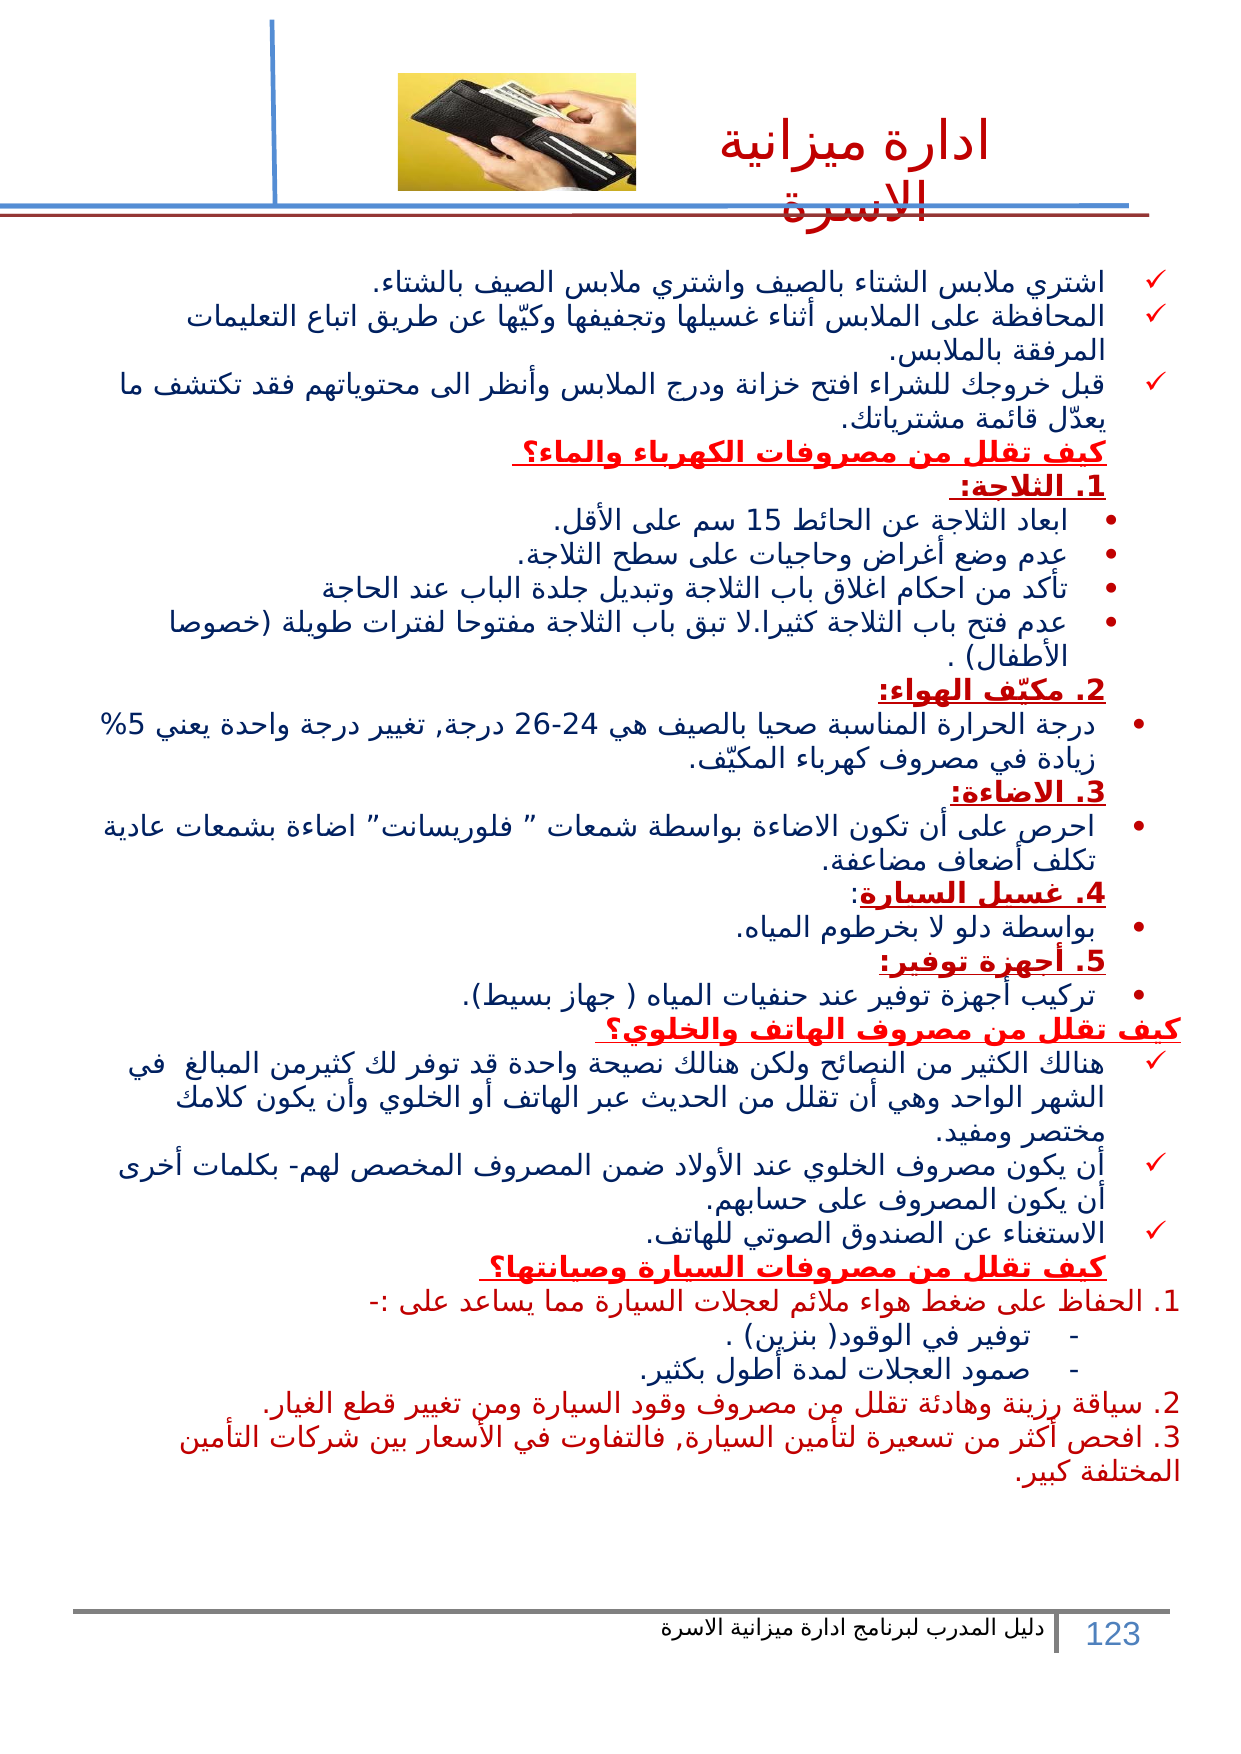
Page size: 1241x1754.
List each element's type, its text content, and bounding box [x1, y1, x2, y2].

text 3. افحص أكثر من تسعيرة لتأمين السيارة, فالتفاوت في الأسعار بين شركات التأمين المختلفة كبير. [84, 1420, 1181, 1488]
list الاستغناء عن الصندوق الصوتي للهاتف. [84, 1216, 1144, 1250]
text 2. مكيّف الهواء: [84, 673, 1181, 707]
list ابعاد الثلاجة عن الحائط 15 سم على الأقل. [84, 503, 1106, 537]
list تأكد من احكام اغلاق باب الثلاجة وتبديل جلدة الباب عند الحاجة [84, 571, 1106, 605]
text 3. الاضاءة: [84, 775, 1181, 809]
list أن يكون مصروف الخلوي عند الأولاد ضمن المصروف المخصص لهم- بكلمات أخرى أن يكون المصروف على حسابهم. [84, 1148, 1144, 1216]
list عدم فتح باب الثلاجة كثيرا.لا تبق باب الثلاجة مفتوحا لفترات طويلة (خصوصا الأطفال) . [84, 605, 1106, 673]
list تركيب أجهزة توفير عند حنفيات المياه ( جهاز بسيط). [84, 979, 1134, 1013]
list هنالك الكثير من النصائح ولكن هنالك نصيحة واحدة قد توفر لك كثيرمن المبالغ في الشهر الواحد وهي أن تقلل من الحديث عبر الهاتف أو الخلوي وأن يكون كلامك مختصر ومفيد. [84, 1047, 1144, 1148]
list بواسطة دلو لا بخرطوم المياه. [84, 911, 1134, 945]
text 1. الحفاظ على ضغط هواء ملائم لعجلات السيارة مما يساعد على :- [84, 1284, 1181, 1318]
list احرص على أن تكون الاضاءة بواسطة شمعات ” فلوريسانت” اضاءة بشمعات عادية تكلف أضعاف مضاعفة. [84, 809, 1134, 877]
list قبل خروجك للشراء افتح خزانة ودرج الملابس وأنظر الى محتوياتهم فقد تكتشف ما يعدّل قائمة مشترياتك. [84, 367, 1144, 435]
text 4. غسيل السيارة: [84, 877, 1181, 911]
text 1. الثلاجة: [84, 469, 1181, 503]
list اشتري ملابس الشتاء بالصيف واشتري ملابس الصيف بالشتاء. [84, 266, 1144, 299]
text كيف تقلل من مصروفات الكهرباء والماء؟ [84, 435, 1181, 469]
list المحافظة على الملابس أثناء غسيلها وتجفيفها وكيّها عن طريق اتباع التعليمات المرفقة بالملابس. [84, 299, 1144, 367]
picture [397, 73, 637, 191]
text كيف تقلل من مصروف الهاتف والخلوي؟ [84, 1013, 1181, 1047]
text 2. سياقة رزينة وهادئة تقلل من مصروف وقود السيارة ومن تغيير قطع الغيار. [84, 1386, 1181, 1420]
list صمود العجلات لمدة أطول بكثير. [84, 1352, 1069, 1386]
text 5. أجهزة توفير: [84, 945, 1181, 979]
list توفير في الوقود( بنزين) . [84, 1318, 1069, 1352]
text كيف تقلل من مصروفات السيارة وصيانتها؟ [84, 1250, 1181, 1284]
list عدم وضع أغراض وحاجيات على سطح الثلاجة. [84, 537, 1106, 571]
list درجة الحرارة المناسبة صحيا بالصيف هي 24-26 درجة, تغيير درجة واحدة يعني 5% زيادة في مصروف كهرباء المكيّف. [84, 707, 1134, 775]
